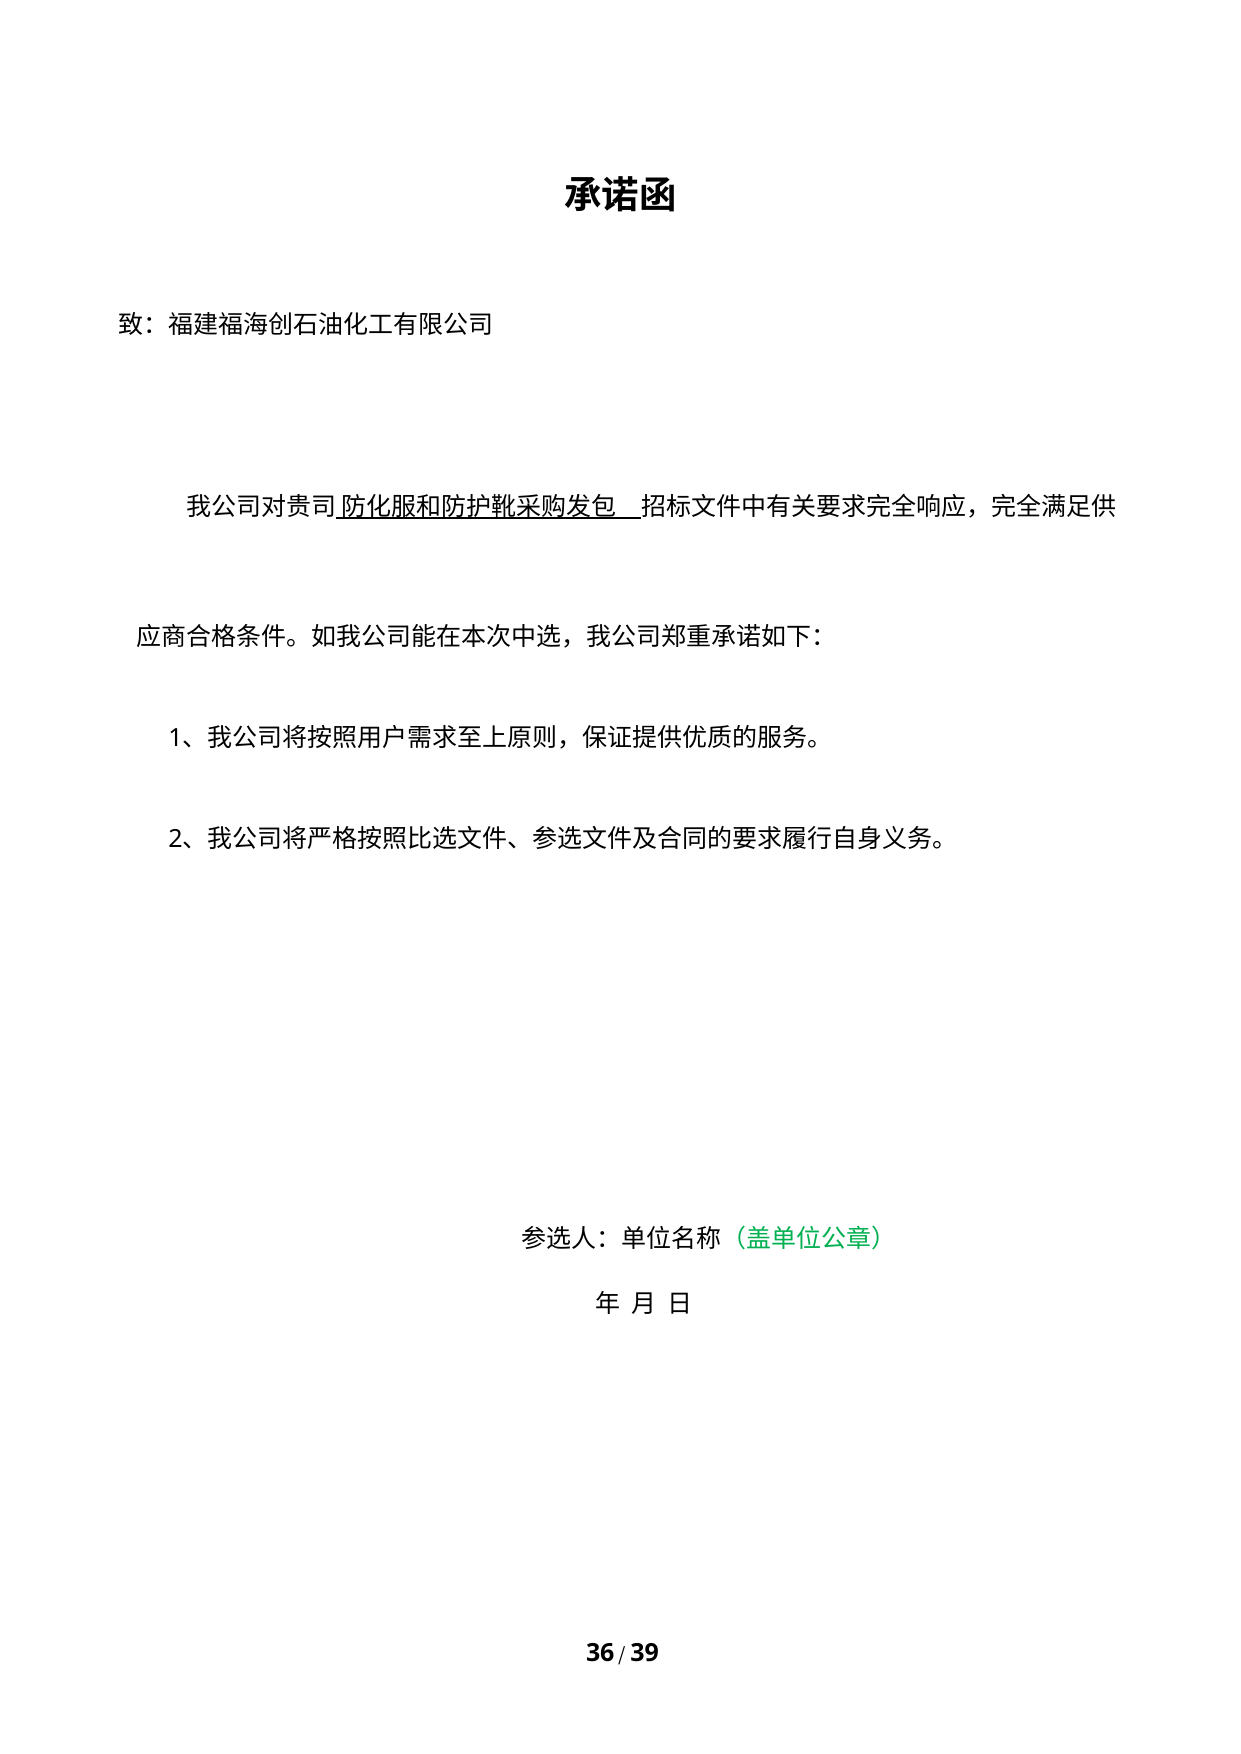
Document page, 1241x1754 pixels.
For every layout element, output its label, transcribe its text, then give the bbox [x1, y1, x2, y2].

text 2、我公司将严格按照比选文件、参选文件及合同的要求履行自身义务。 [118, 804, 1122, 869]
text 我公司对贵司 防化服和防护靴采购发包 招标文件中有关要求完全响应，完全满足供应商合格条件。如我公司能在本次中选，我公司郑重承诺如下： [136, 472, 1122, 667]
text 参选人：单位名称（盖单位公章） [118, 1204, 1122, 1269]
text 承诺函 [118, 160, 1122, 225]
text 1、我公司将按照用户需求至上原则，保证提供优质的服务。 [118, 703, 1122, 768]
text 致：福建福海创石油化工有限公司 [118, 290, 1122, 355]
text 年 月 日 [118, 1269, 1122, 1334]
